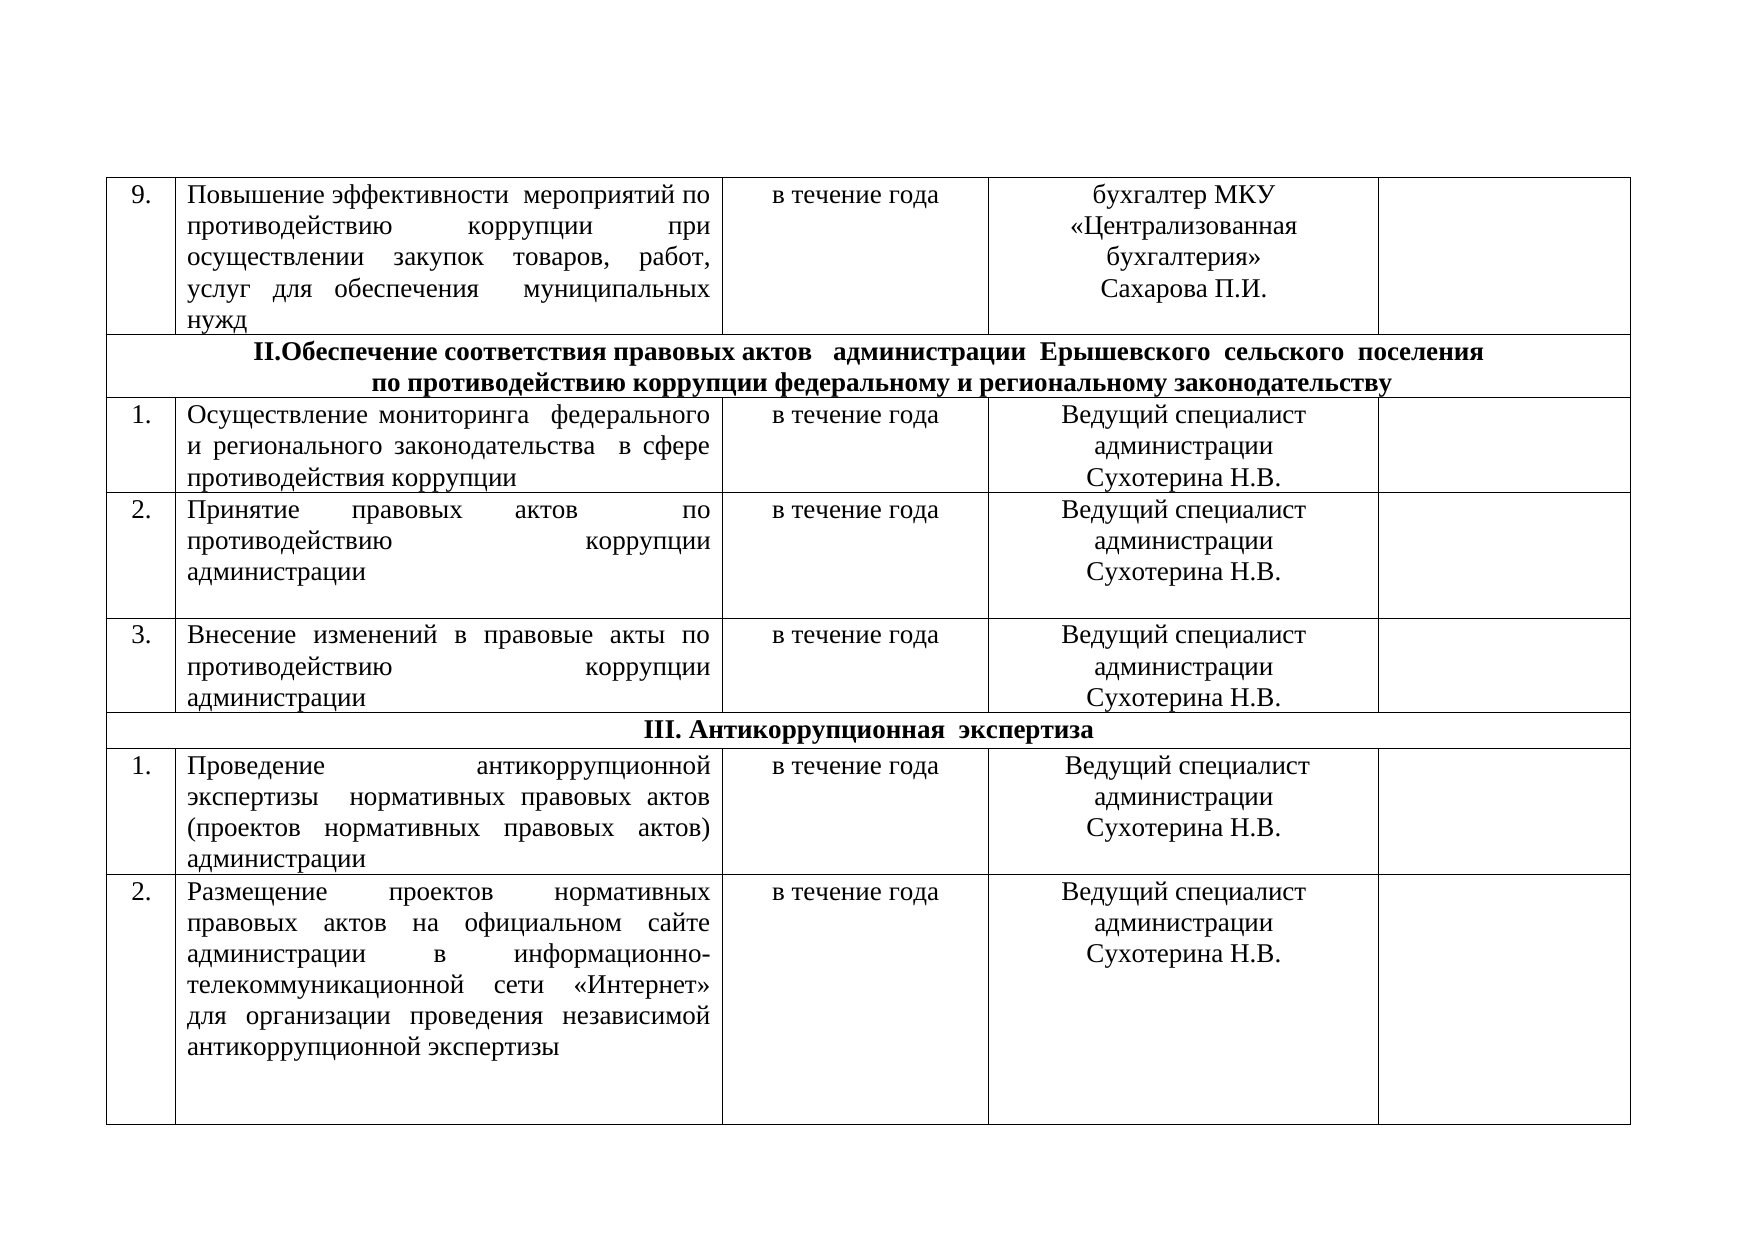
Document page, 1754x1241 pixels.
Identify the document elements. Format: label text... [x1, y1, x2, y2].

table_cell в течение года [723, 178, 988, 334]
table_cell в течение года [723, 875, 988, 1124]
table_cell Ведущий специалист администрации Сухотерина Н.В. [989, 749, 1378, 873]
table_cell в течение года [723, 398, 988, 492]
table_cell [1379, 875, 1630, 1124]
table_cell Ведущий специалист администрации Сухотерина Н.В. [989, 398, 1378, 492]
table_cell Ведущий специалист администрации Сухотерина Н.В. [989, 875, 1378, 1124]
table_cell в течение года [723, 493, 988, 617]
table_cell 1. [107, 398, 175, 492]
table_cell II.Обеспечение соответствия правовых актов администрации Ерышевского сельского поселения по противодействию коррупции федеральному и региональному законодательству [107, 335, 1630, 397]
table_cell [1379, 178, 1630, 334]
table_cell Ведущий специалист администрации Сухотерина Н.В. [989, 493, 1378, 617]
table_cell Проведение антикоррупционной экспертизы нормативных правовых актов (проектов нормативных правовых актов) администрации [176, 749, 722, 873]
table_cell [1379, 493, 1630, 617]
table_cell 2. [107, 875, 175, 1124]
table_cell 9. [107, 178, 175, 334]
table_cell Ведущий специалист администрации Сухотерина Н.В. [989, 619, 1378, 712]
table_cell 3. [107, 619, 175, 712]
table_cell [1379, 398, 1630, 492]
table_cell Принятие правовых актов по противодействию коррупции администрации [176, 493, 722, 617]
table_cell [1379, 619, 1630, 712]
table_cell III. Антикоррупционная экспертиза [107, 713, 1630, 748]
table_cell [1379, 749, 1630, 873]
table_cell Повышение эффективности мероприятий по противодействию коррупции при осуществлении закупок товаров, работ, услуг для обеспечения муниципальных нужд [176, 178, 722, 334]
table_cell 2. [107, 493, 175, 617]
table_cell Внесение изменений в правовые акты по противодействию коррупции администрации [176, 619, 722, 712]
table_cell бухгалтер МКУ «Централизованная бухгалтерия» Сахарова П.И. [989, 178, 1378, 334]
table_cell в течение года [723, 619, 988, 712]
table_cell в течение года [723, 749, 988, 873]
table_cell Осуществление мониторинга федерального и регионального законодательства в сфере противодействия коррупции [176, 398, 722, 492]
table_cell 1. [107, 749, 175, 873]
table_cell Размещение проектов нормативных правовых актов на официальном сайте администрации в информационно-телекоммуникационной сети «Интернет» для организации проведения независимой антикоррупционной экспертизы [176, 875, 722, 1124]
